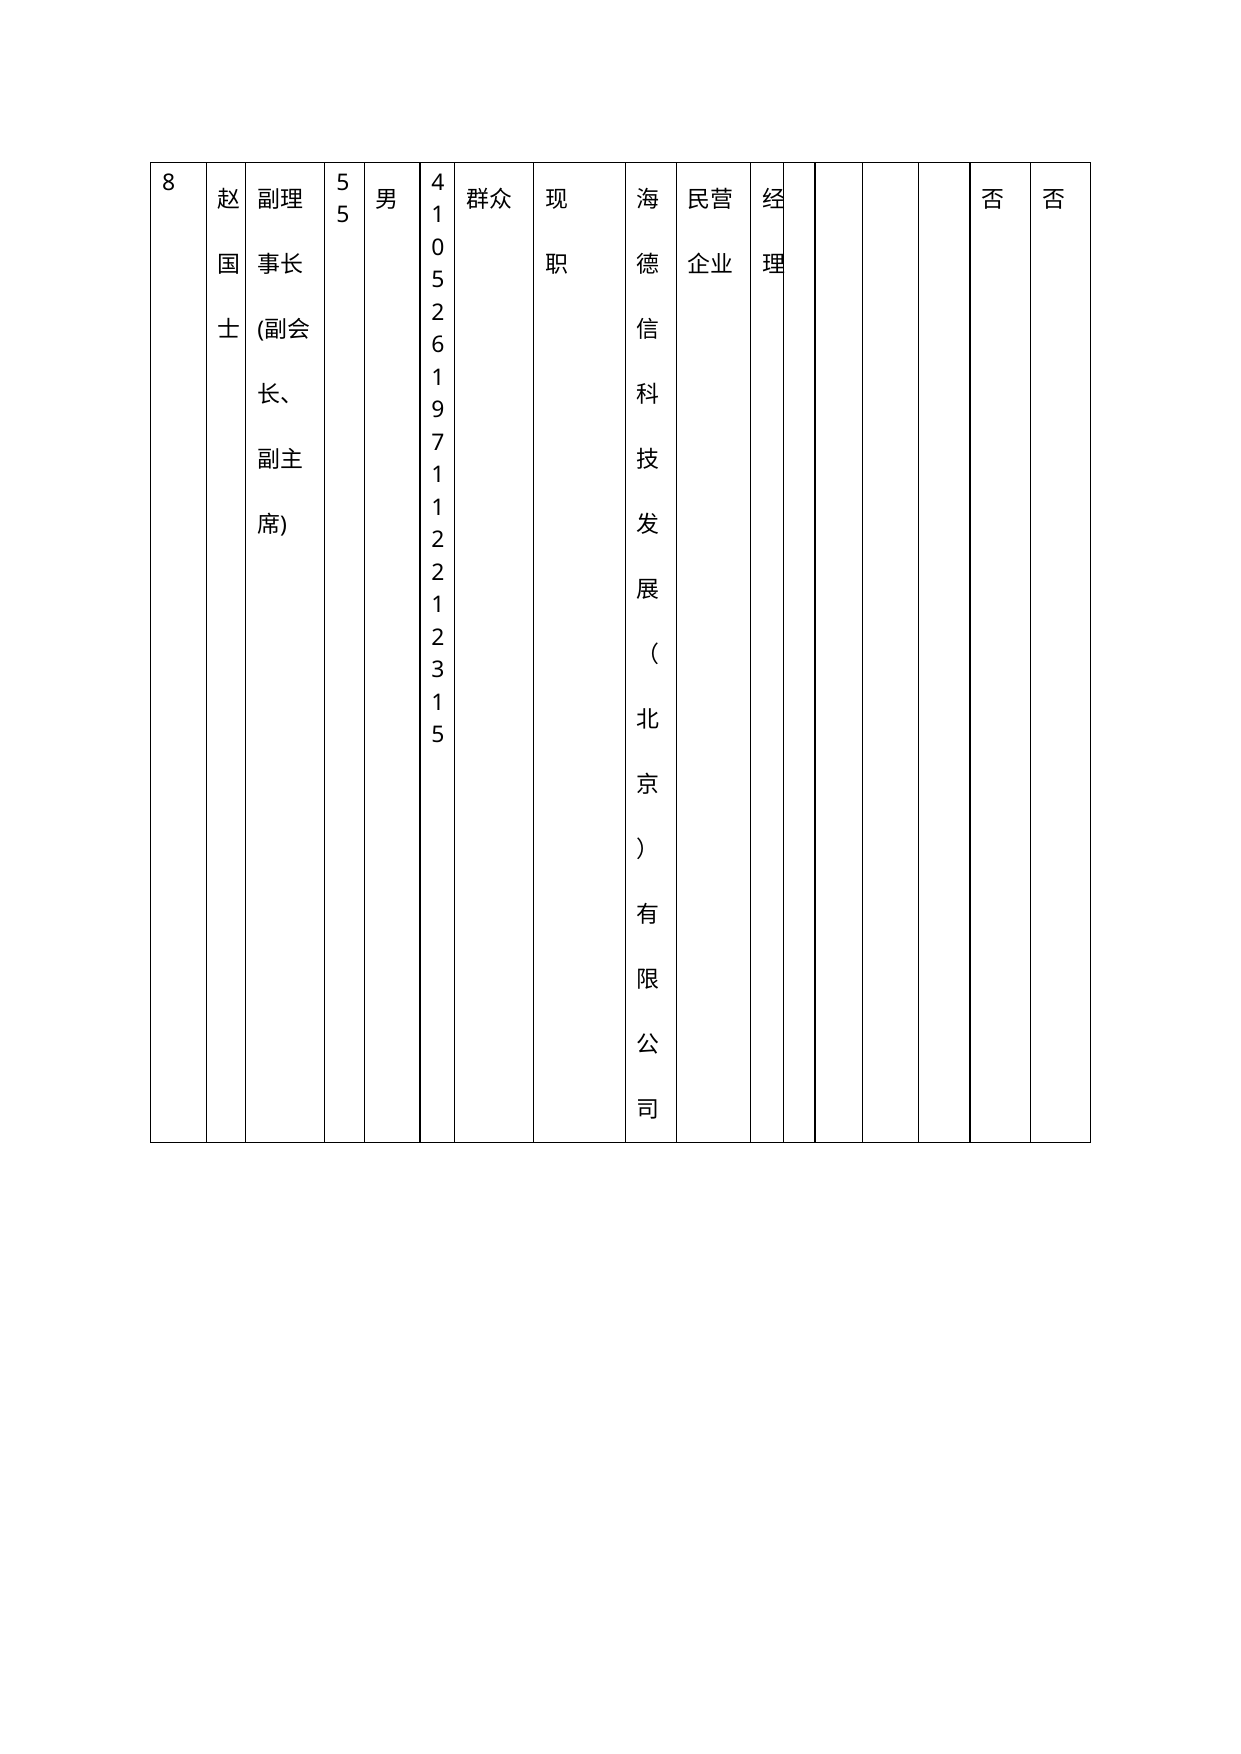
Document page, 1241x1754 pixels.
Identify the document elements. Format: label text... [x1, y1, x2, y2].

table_cell 赵国士 [207, 163, 245, 1142]
table_cell 民营企业 [677, 163, 750, 1142]
table_cell [919, 163, 969, 1142]
table_cell 副理事长(副会长、副主席) [246, 163, 324, 1142]
table_cell [784, 163, 814, 1142]
table_cell 经理 [751, 163, 783, 1142]
table_cell [863, 163, 918, 1142]
table_cell 8 [151, 163, 206, 1142]
table_cell 海德信科技发展（北京）有限公司 [626, 163, 676, 1142]
table_cell 55 [325, 163, 364, 1142]
table_cell 男 [365, 163, 419, 1142]
table_cell [816, 163, 862, 1142]
table_cell 410526197112212315 [421, 163, 454, 1142]
table_cell 否 [971, 163, 1030, 1142]
table_cell 否 [1031, 163, 1090, 1142]
table_cell 现职 [534, 163, 625, 1142]
table_cell 群众 [455, 163, 533, 1142]
